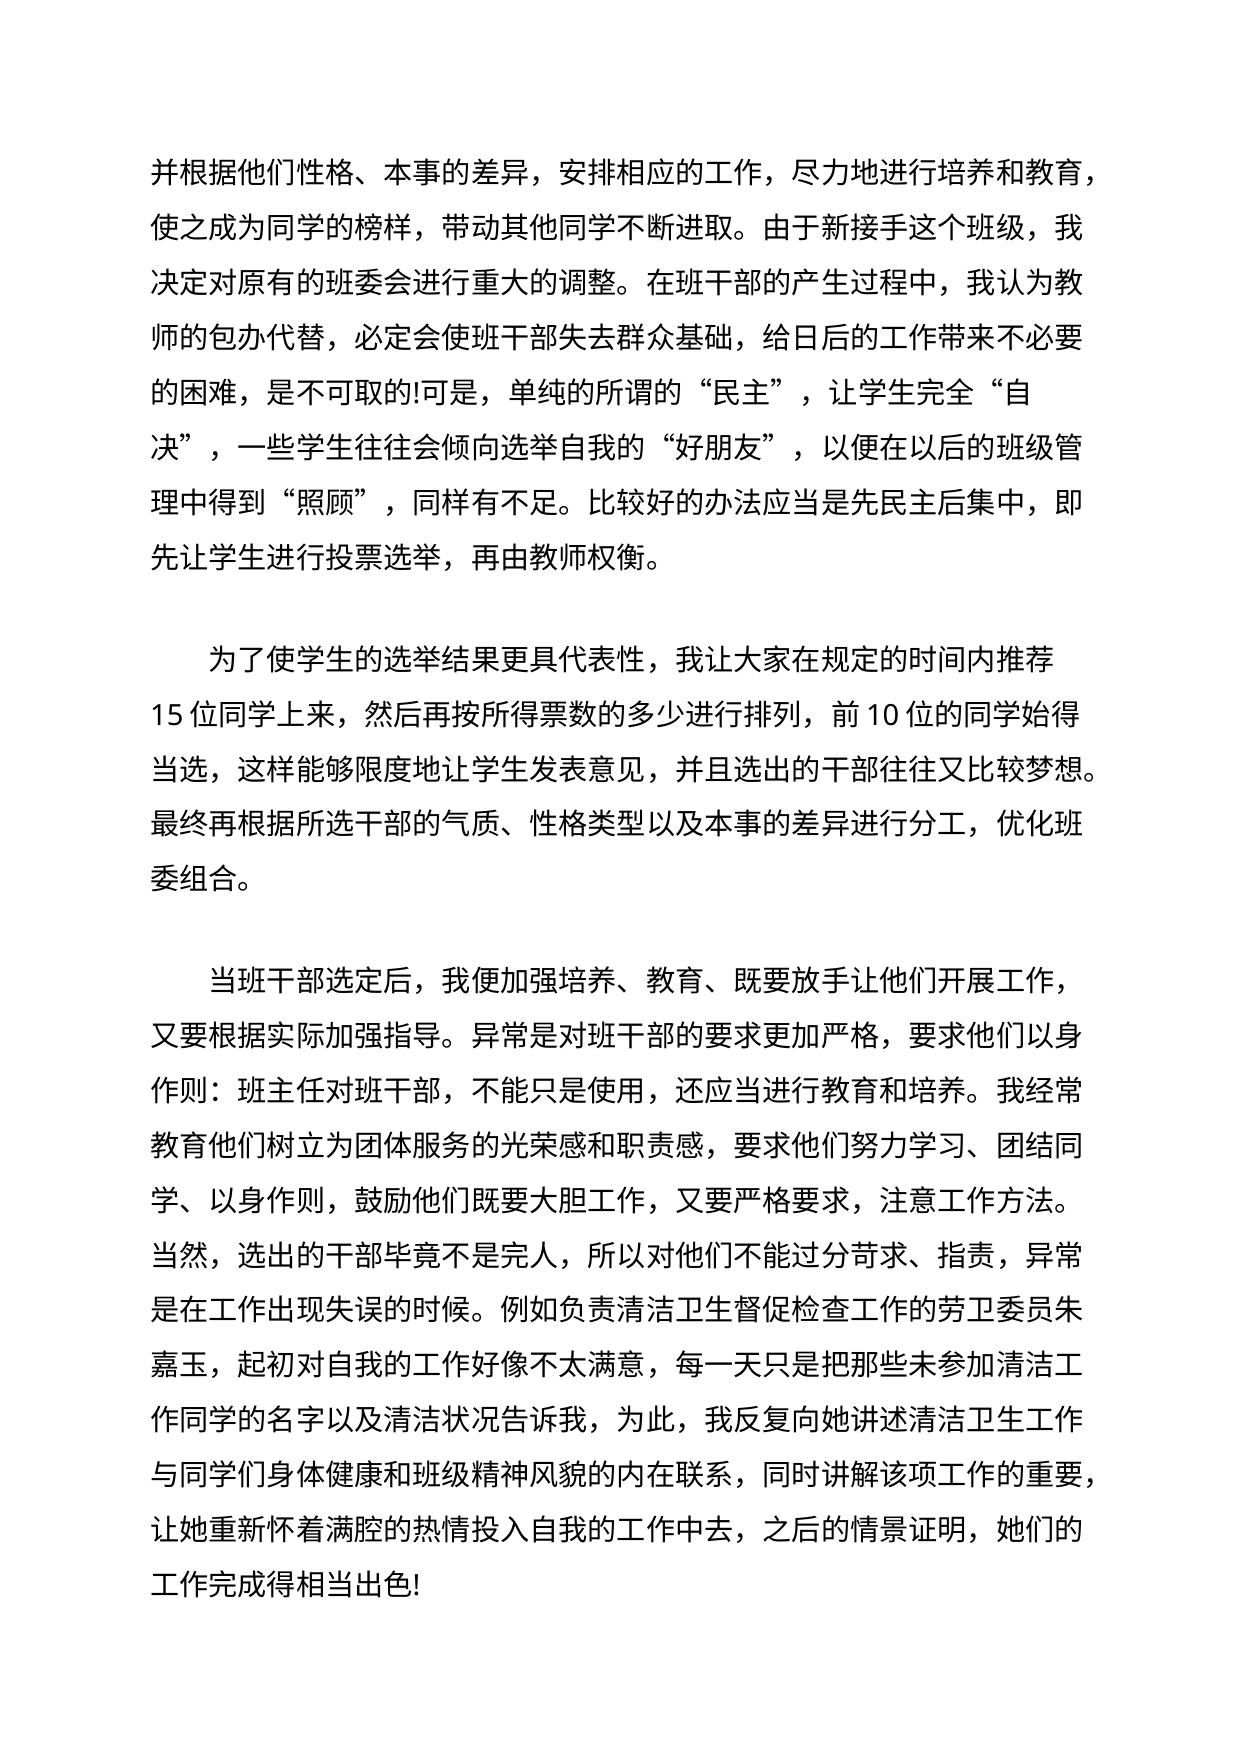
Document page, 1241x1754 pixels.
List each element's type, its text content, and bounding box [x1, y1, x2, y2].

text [150, 150, 1090, 577]
text 为了使学生的选举结果更具代表性，我让大家在规定的时间内推荐15位同学上来，然后再按所得票数的多少进行排列，前10位的同学始得当选，这样能够限度地让学生发表意见，并且选出的干部往往又比较梦想。最终再根据所选干部的气质、性格类型以及本事的差异进行分工，优化班委组合。 [150, 636, 1090, 898]
text 当班干部选定后，我便加强培养、教育、既要放手让他们开展工作，又要根据实际加强指导。异常是对班干部的要求更加严格，要求他们以身作则：班主任对班干部，不能只是使用，还应当进行教育和培养。我经常教育他们树立为团体服务的光荣感和职责感，要求他们努力学习、团结同学、以身作则，鼓励他们既要大胆工作，又要严格要求，注意工作方法。当然，选出的干部毕竟不是完人，所以对他们不能过分苛求、指责，异常是在工作出现失误的时候。例如负责清洁卫生督促检查工作的劳卫委员朱嘉玉，起初对自我的工作好像不太满意，每一天只是把那些未参加清洁工作同学的名字以及清洁状况告诉我，为此，我反复向她讲述清洁卫生工作与同学们身体健康和班级精神风貌的内在联系，同时讲解该项工作的重要，让她重新怀着满腔的热情投入自我的工作中去，之后的情景证明，她们的工作完成得相当出色! [150, 958, 1090, 1604]
